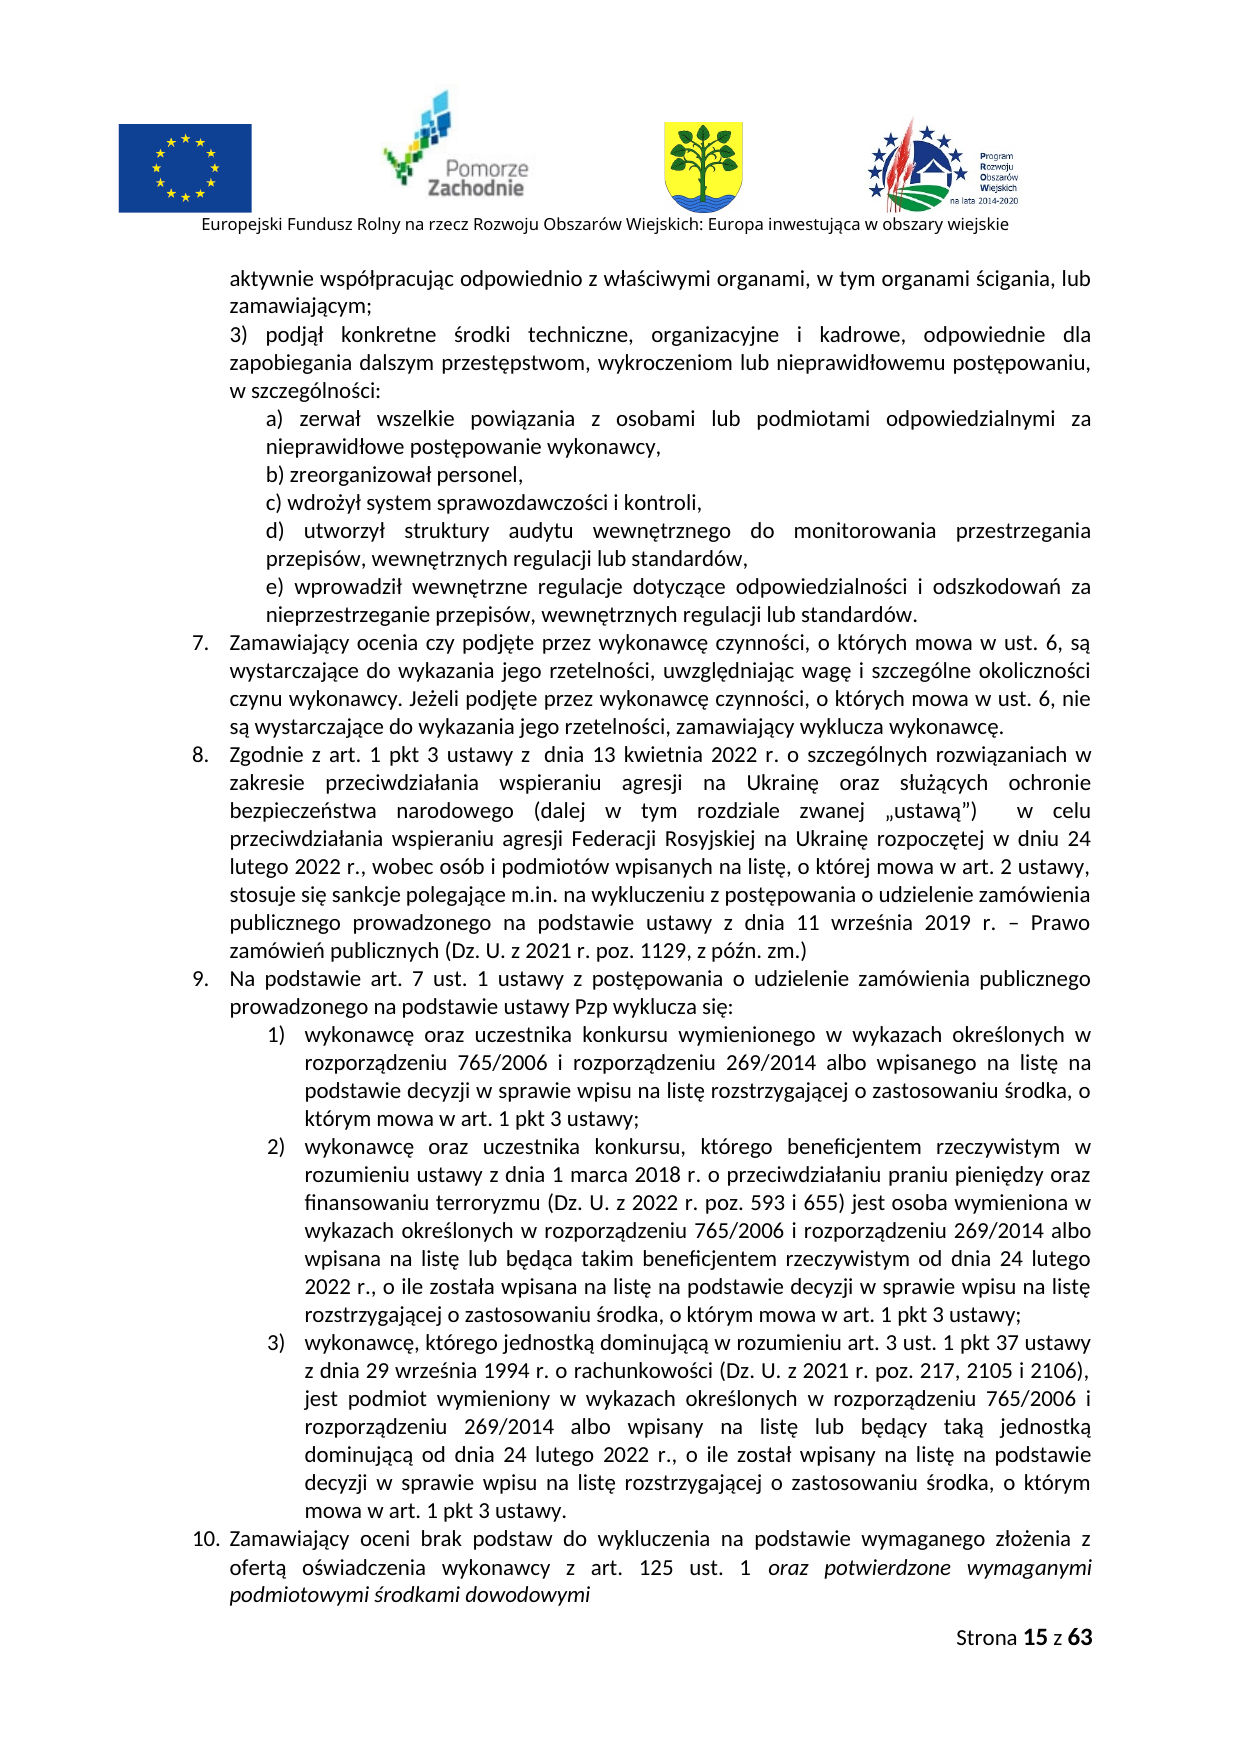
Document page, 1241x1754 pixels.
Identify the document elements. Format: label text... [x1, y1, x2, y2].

picture [861, 114, 1030, 213]
list wykonawcę oraz uczestnika konkursu, którego beneficjentem rzeczywistym w rozumieniu ustawy z dnia 1 marca 2018 r. o przeciwdziałaniu praniu pieniędzy oraz finansowaniu terroryzmu (Dz. U. z 2022 r. poz. 593 i 655) jest osoba wymieniona w wykazach określonych w rozporządzeniu 765/2006 i rozporządzeniu 269/2014 albo wpisana na listę lub będąca takim beneficjentem rzeczywistym od dnia 24 lutego 2022 r., o ile została wpisana na listę na podstawie decyzji w sprawie wpisu na listę rozstrzygającej o zastosowaniu środka, o którym mowa w art. 1 pkt 3 ustawy; [267, 1132, 1092, 1328]
text a) zerwał wszelkie powiązania z osobami lub podmiotami odpowiedzialnymi za nieprawidłowe postępowanie wykonawcy, [266, 404, 1092, 460]
list Zamawiający oceni brak podstaw do wykluczenia na podstawie wymaganego złożenia z ofertą oświadczenia wykonawcy z art. 125 ust. 1 oraz potwierdzone wymaganymi podmiotowymi środkami dowodowymi [192, 1524, 1092, 1609]
list Zgodnie z art. 1 pkt 3 ustawy z dnia 13 kwietnia 2022 r. o szczególnych rozwiązaniach w zakresie przeciwdziałania wspieraniu agresji na Ukrainę oraz służących ochronie bezpieczeństwa narodowego (dalej w tym rozdziale zwanej „ustawą”) w celu przeciwdziałania wspieraniu agresji Federacji Rosyjskiej na Ukrainę rozpoczętej w dniu 24 lutego 2022 r., wobec osób i podmiotów wpisanych na listę, o której mowa w art. 2 ustawy, stosuje się sankcje polegające m.in. na wykluczeniu z postępowania o udzielenie zamówienia publicznego prowadzonego na podstawie ustawy z dnia 11 września 2019 r. – Prawo zamówień publicznych (Dz. U. z 2021 r. poz. 1129, z późn. zm.) [192, 740, 1092, 964]
text b) zreorganizował personel, [229, 460, 1092, 488]
text d) utworzył struktury audytu wewnętrznego do monitorowania przestrzegania przepisów, wewnętrznych regulacji lub standardów, [266, 516, 1092, 572]
picture [369, 73, 543, 213]
list Zamawiający ocenia czy podjęte przez wykonawcę czynności, o których mowa w ust. 6, są wystarczające do wykazania jego rzetelności, uwzględniając wagę i szczególne okoliczności czynu wykonawcy. Jeżeli podjęte przez wykonawcę czynności, o których mowa w ust. 6, nie są wystarczające do wykazania jego rzetelności, zamawiający wyklucza wykonawcę. [192, 628, 1092, 740]
text c) wdrożył system sprawozdawczości i kontroli, [229, 488, 1092, 516]
text e) wprowadził wewnętrzne regulacje dotyczące odpowiedzialności i odszkodowań za nieprzestrzeganie przepisów, wewnętrznych regulacji lub standardów. [266, 572, 1092, 628]
list wykonawcę oraz uczestnika konkursu wymienionego w wykazach określonych w rozporządzeniu 765/2006 i rozporządzeniu 269/2014 albo wpisanego na listę na podstawie decyzji w sprawie wpisu na listę rozstrzygającej o zastosowaniu środka, o którym mowa w art. 1 pkt 3 ustawy; [267, 1020, 1092, 1132]
picture [664, 122, 743, 213]
list wykonawcę, którego jednostką dominującą w rozumieniu art. 3 ust. 1 pkt 37 ustawy z dnia 29 września 1994 r. o rachunkowości (Dz. U. z 2021 r. poz. 217, 2105 i 2106), jest podmiot wymieniony w wykazach określonych w rozporządzeniu 765/2006 i rozporządzeniu 269/2014 albo wpisany na listę lub będący taką jednostką dominującą od dnia 24 lutego 2022 r., o ile został wpisany na listę na podstawie decyzji w sprawie wpisu na listę rozstrzygającej o zastosowaniu środka, o którym mowa w art. 1 pkt 3 ustawy. [267, 1328, 1092, 1524]
text 3) podjął konkretne środki techniczne, organizacyjne i kadrowe, odpowiednie dla zapobiegania dalszym przestępstwom, wykroczeniom lub nieprawidłowemu postępowaniu, w szczególności: [229, 320, 1092, 404]
picture [118, 124, 252, 213]
list Na podstawie art. 7 ust. 1 ustawy z postępowania o udzielenie zamówienia publicznego prowadzonego na podstawie ustawy Pzp wyklucza się: [192, 964, 1092, 1020]
